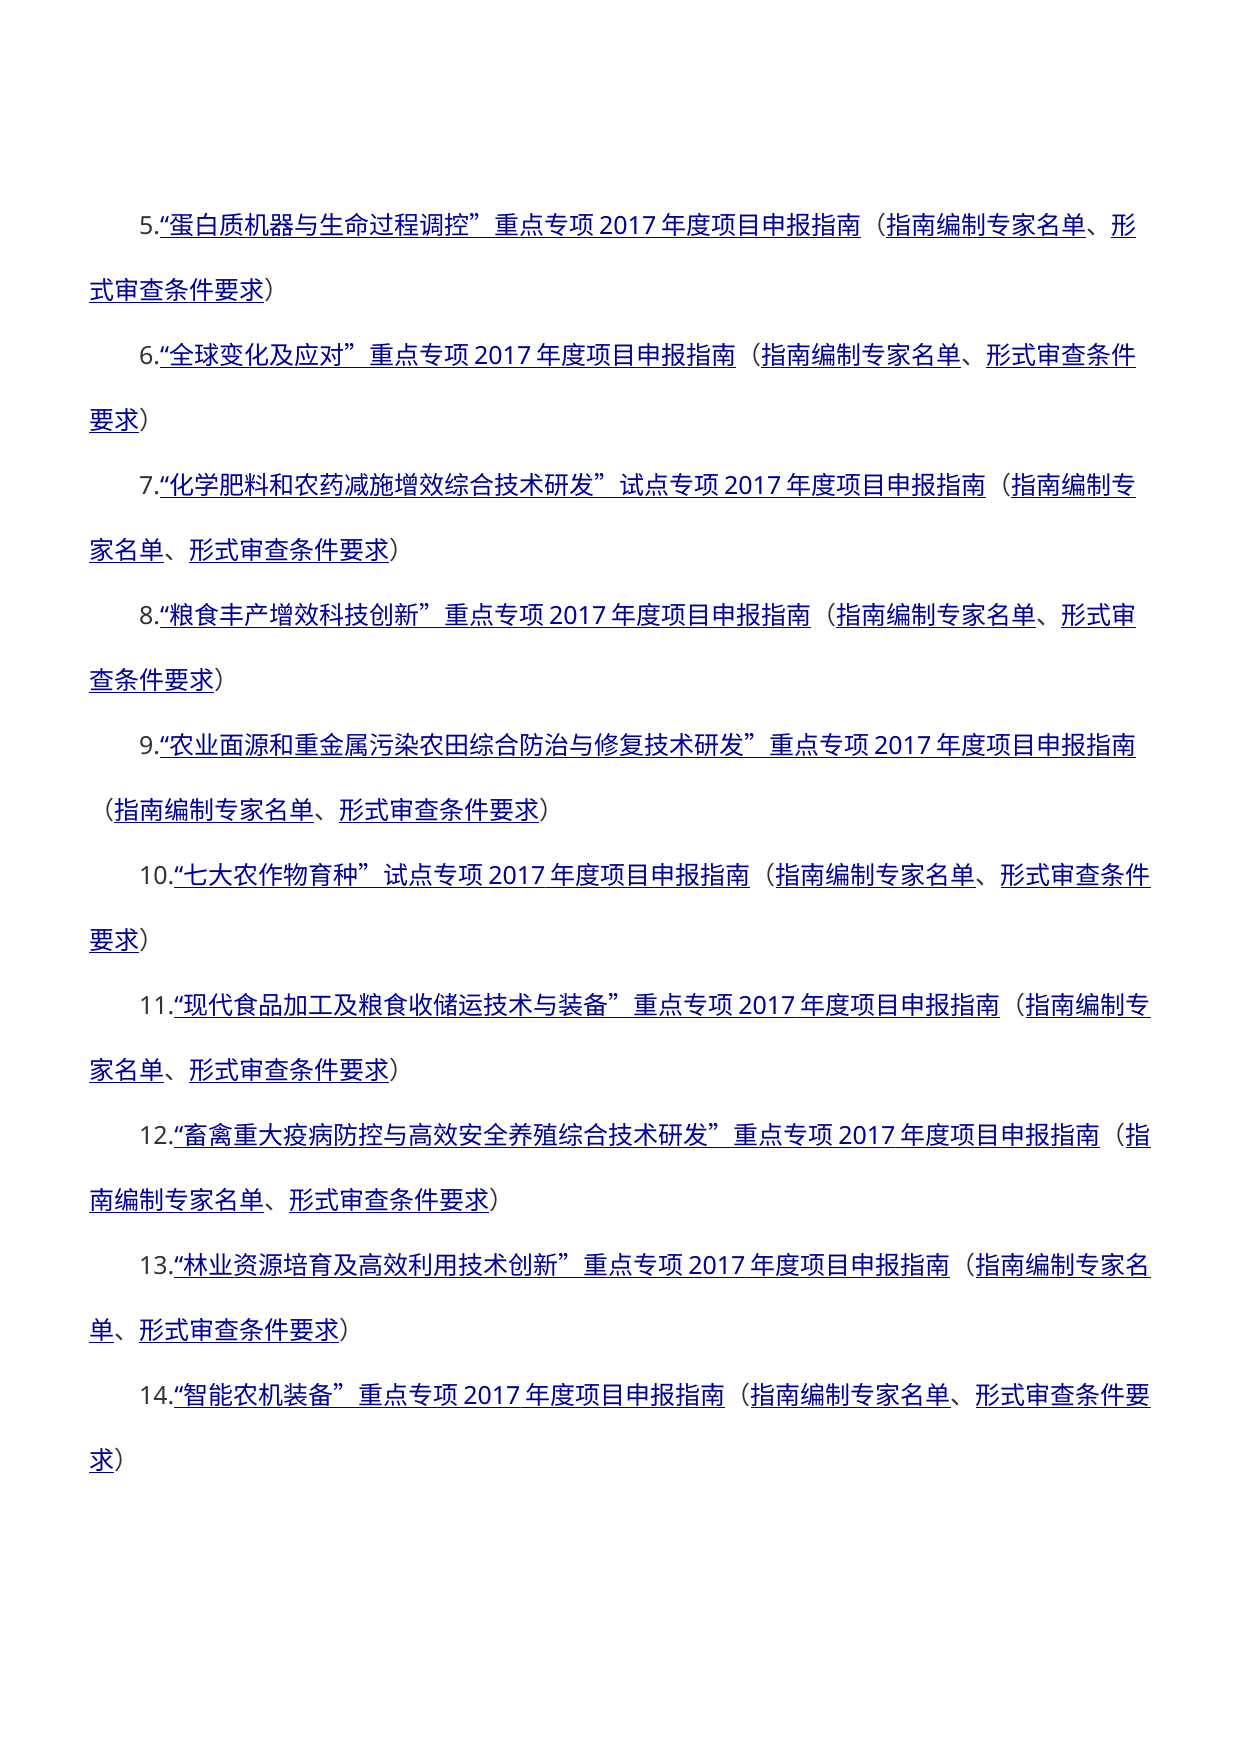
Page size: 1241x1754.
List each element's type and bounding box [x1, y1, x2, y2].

table_cell [89, 162, 1151, 1585]
